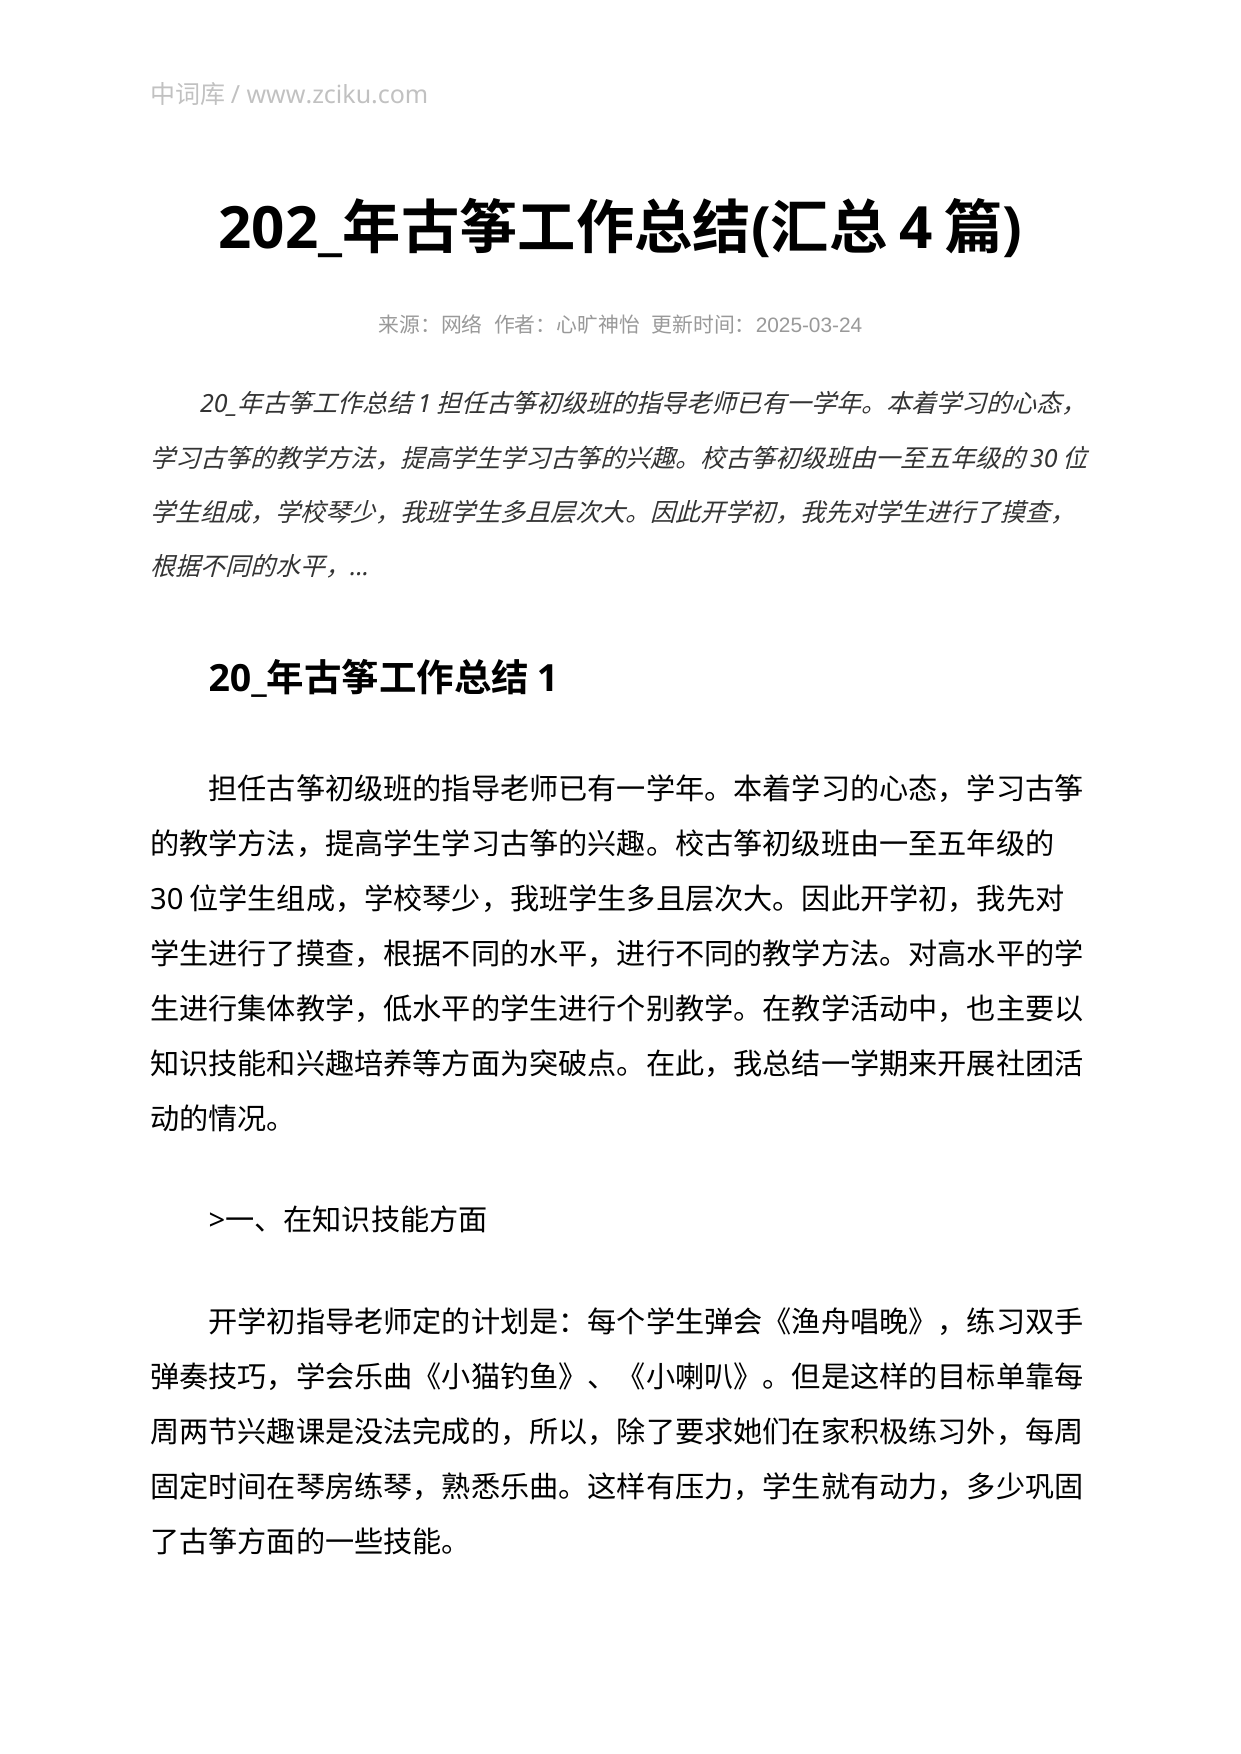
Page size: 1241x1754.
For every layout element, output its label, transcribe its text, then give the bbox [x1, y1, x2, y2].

text 20_年古筝工作总结1 [150, 648, 1090, 703]
text >一、在知识技能方面 [150, 1197, 1090, 1239]
text 来源：网络 作者：心旷神怡 更新时间：2025-03-24 [150, 313, 1090, 337]
text 开学初指导老师定的计划是：每个学生弹会《渔舟唱晚》，练习双手弹奏技巧，学会乐曲《小猫钓鱼》、《小喇叭》。但是这样的目标单靠每周两节兴趣课是没法完成的，所以，除了要求她们在家积极练习外，每周固定时间在琴房练琴，熟悉乐曲。这样有压力，学生就有动力，多少巩固了古筝方面的一些技能。 [150, 1299, 1090, 1561]
text 担任古筝初级班的指导老师已有一学年。本着学习的心态，学习古筝的教学方法，提高学生学习古筝的兴趣。校古筝初级班由一至五年级的30位学生组成，学校琴少，我班学生多且层次大。因此开学初，我先对学生进行了摸查，根据不同的水平，进行不同的教学方法。对高水平的学生进行集体教学，低水平的学生进行个别教学。在教学活动中，也主要以知识技能和兴趣培养等方面为突破点。在此，我总结一学期来开展社团活动的情况。 [150, 766, 1090, 1137]
text 20_年古筝工作总结1担任古筝初级班的指导老师已有一学年。本着学习的心态，学习古筝的教学方法，提高学生学习古筝的兴趣。校古筝初级班由一至五年级的30位学生组成，学校琴少，我班学生多且层次大。因此开学初，我先对学生进行了摸查，根据不同的水平，... [150, 384, 1090, 583]
subtitle 202_年古筝工作总结(汇总4篇) [150, 181, 1090, 266]
